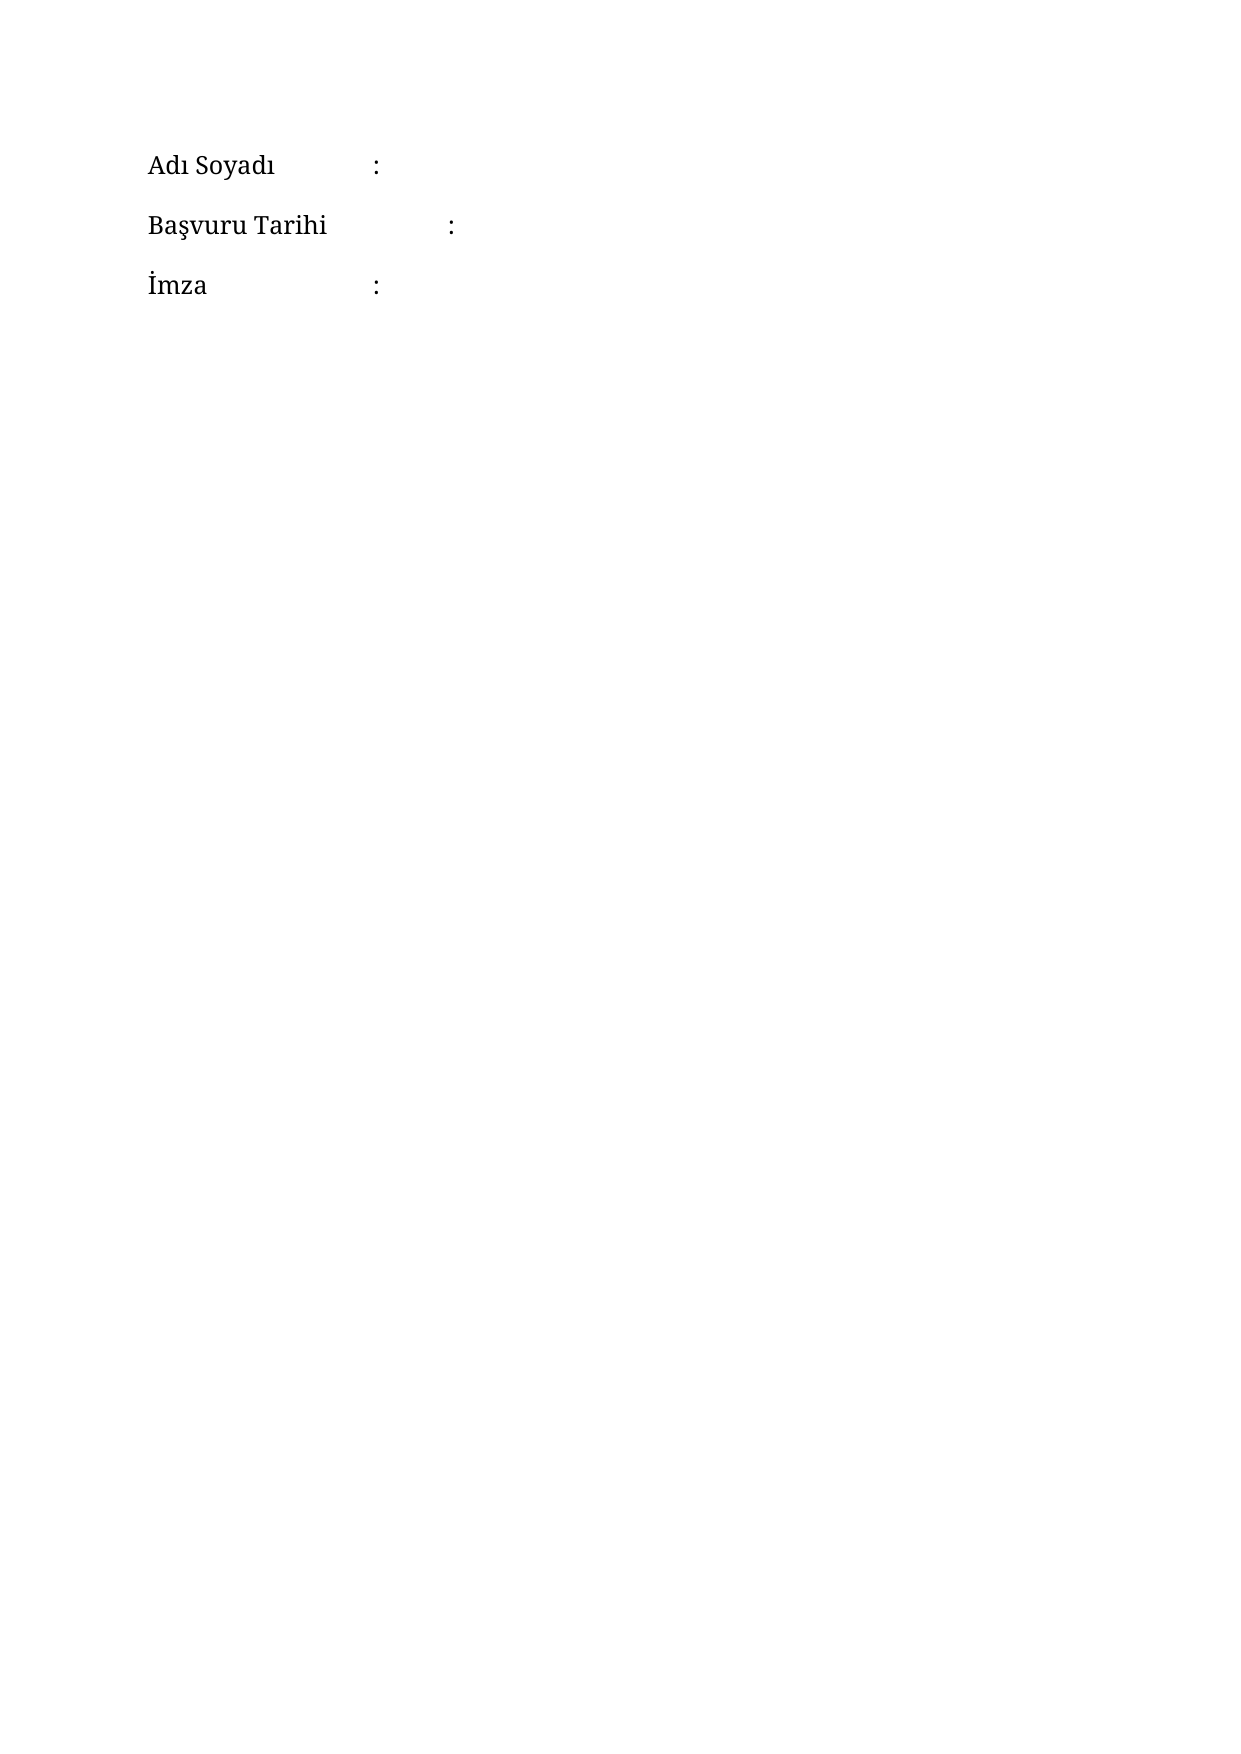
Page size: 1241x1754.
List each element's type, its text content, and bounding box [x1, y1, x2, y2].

text Başvuru Tarihi : [148, 208, 1093, 242]
text İmza : [148, 268, 1093, 302]
text Adı Soyadı : [148, 148, 1093, 182]
